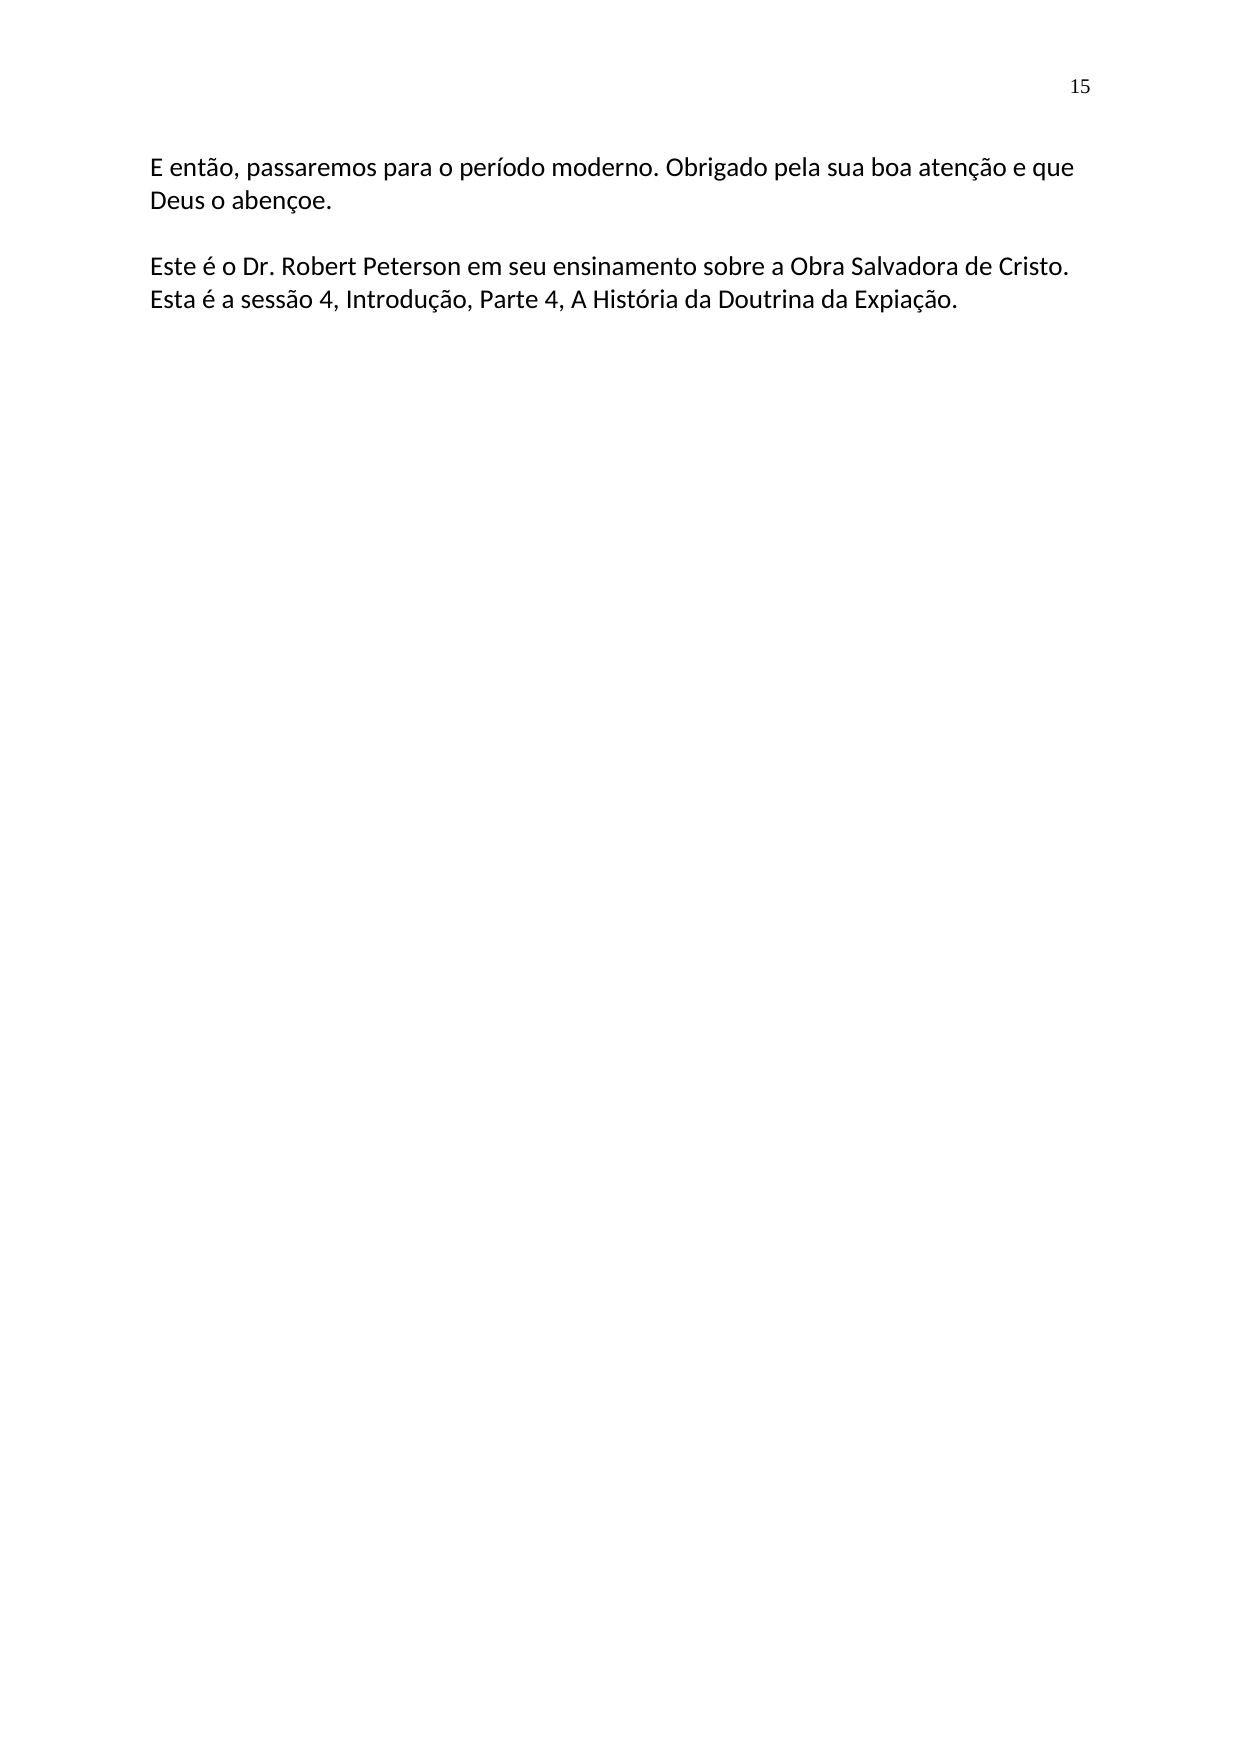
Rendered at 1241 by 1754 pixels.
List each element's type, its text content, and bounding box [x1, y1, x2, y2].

text E então, passaremos para o período moderno. Obrigado pela sua boa atenção e que Deus o abençoe. Este é o Dr. Robert Peterson em seu ensinamento sobre a Obra Salvadora de Cristo. Esta é a sessão 4, Introdução, Parte 4, A História da Doutrina da Expiação. [150, 150, 1090, 339]
